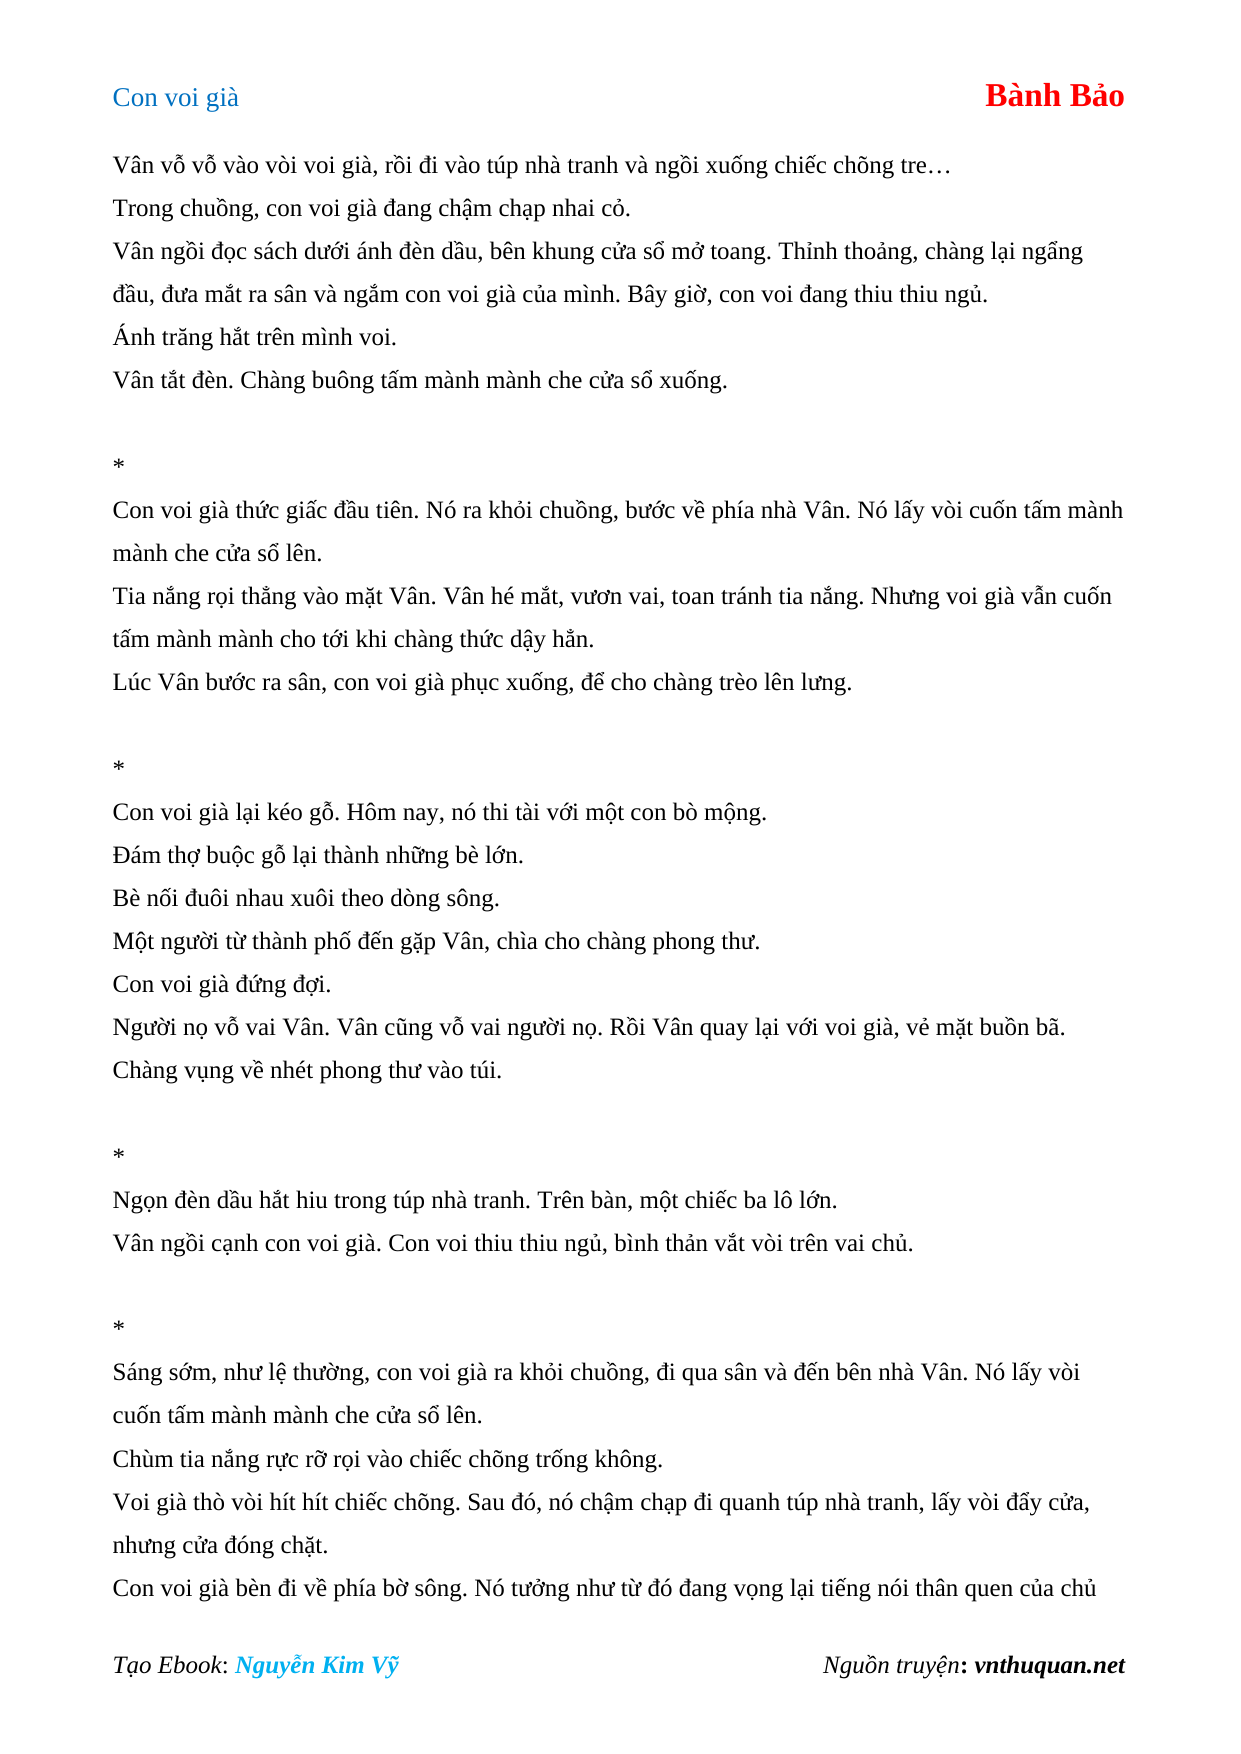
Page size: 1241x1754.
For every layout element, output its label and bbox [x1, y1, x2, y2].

text [112, 150, 1128, 1602]
